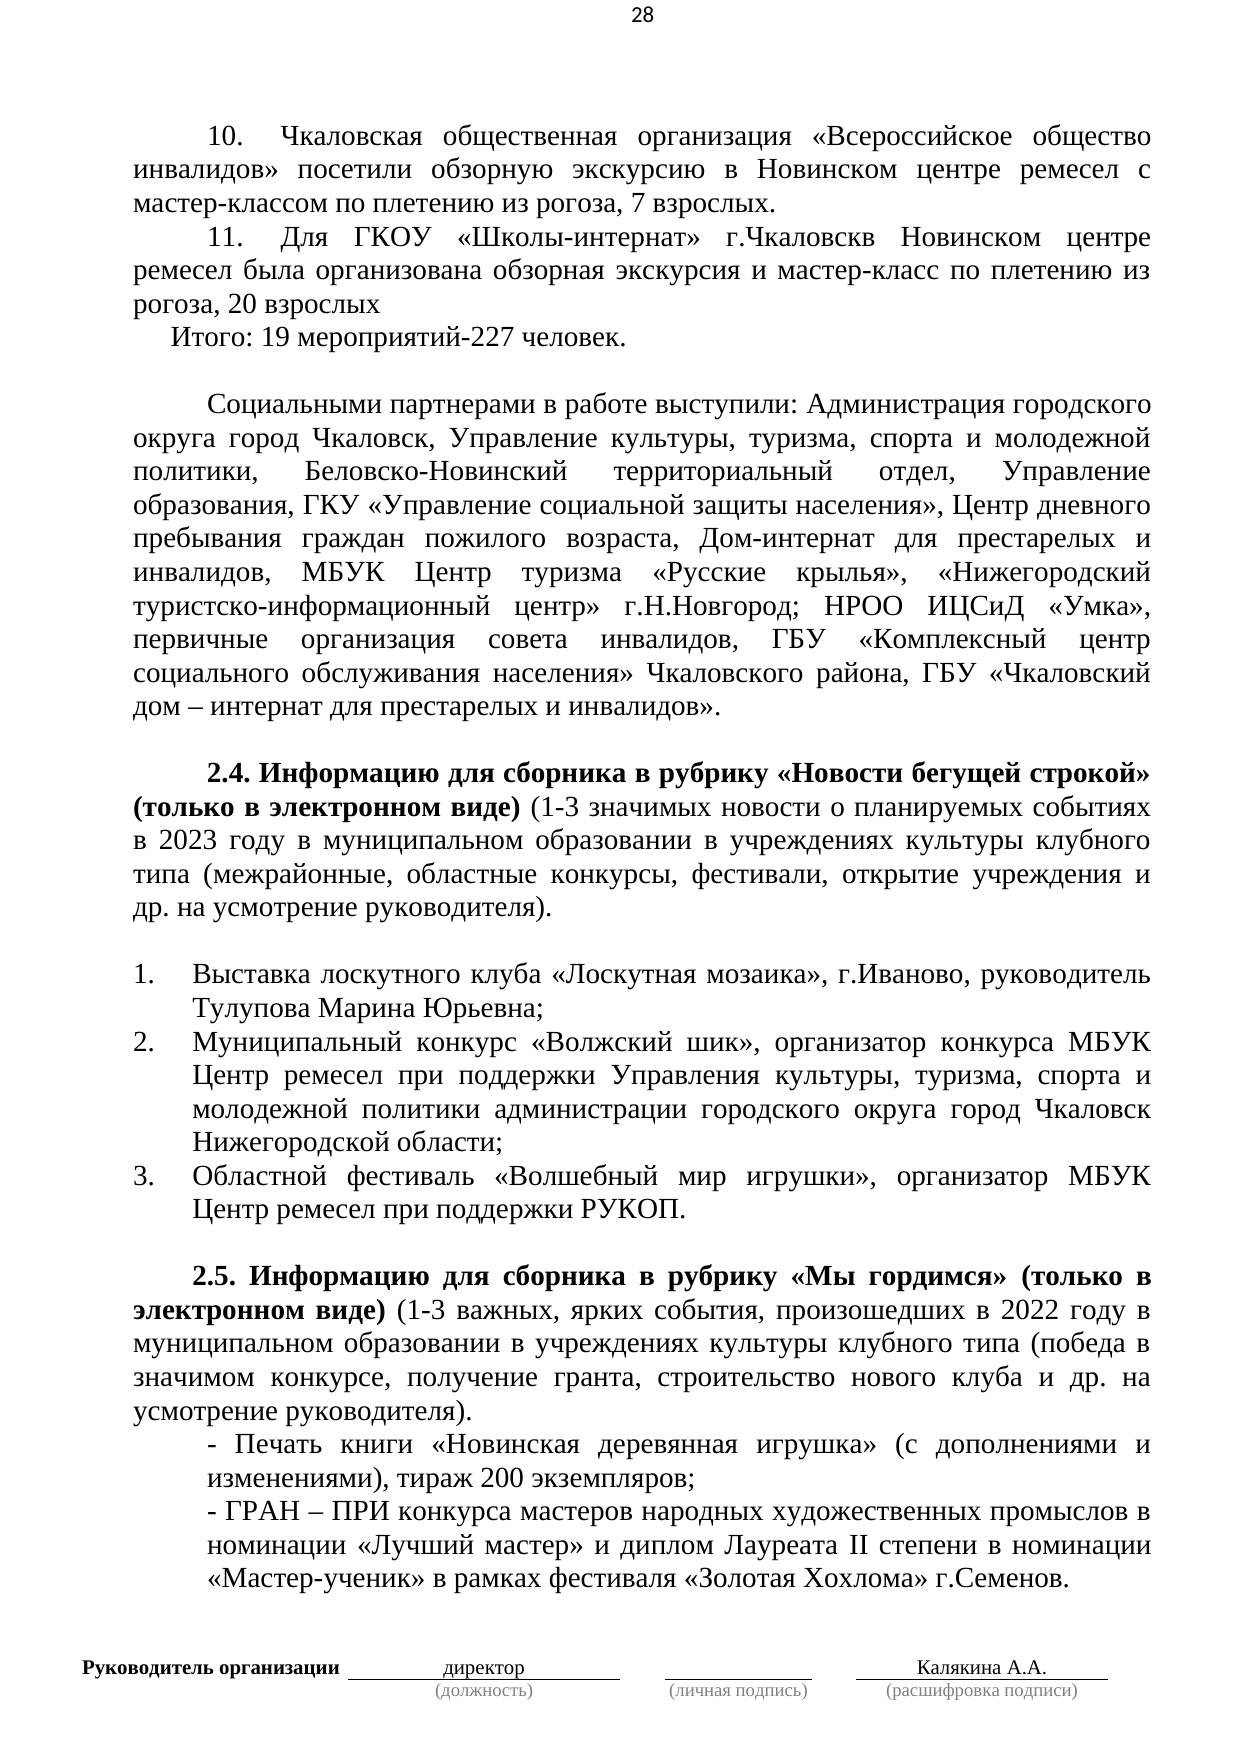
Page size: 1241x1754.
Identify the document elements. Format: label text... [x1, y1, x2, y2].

text Итого: 19 мероприятий-227 человек. [170, 319, 1152, 353]
list - ГРАН – ПРИ конкурса мастеров народных художественных промыслов в номинации «Лучший мастер» и диплом Лауреата II степени в номинации «Мастер-ученик» в рамках фестиваля «Золотая Хохлома» г.Семенов. [207, 1493, 1152, 1594]
list Чкаловская общественная организация «Всероссийское общество инвалидов» посетили обзорную экскурсию в Новинском центре ремесел с мастер-классом по плетению из рогоза, 7 взрослых. [133, 118, 1152, 219]
list Муниципальный конкурс «Волжский шик», организатор конкурса МБУК Центр ремесел при поддержки Управления культуры, туризма, спорта и молодежной политики администрации городского округа город Чкаловск Нижегородской области; [133, 1024, 1152, 1158]
list Выставка лоскутного клуба «Лоскутная мозаика», г.Иваново, руководитель Тулупова Марина Юрьевна; [133, 957, 1152, 1024]
text 2.5. Информацию для сборника в рубрику «Мы гордимся» (только в электронном виде) (1-3 важных, ярких события, произошедших в 2022 году в муниципальном образовании в учреждениях культуры клубного типа (победа в значимом конкурсе, получение гранта, строительство нового клуба и др. на усмотрение руководителя). [133, 1258, 1152, 1426]
list Областной фестиваль «Волшебный мир игрушки», организатор МБУК Центр ремесел при поддержки РУКОП. [133, 1158, 1152, 1225]
list Для ГКОУ «Школы-интернат» г.Чкаловскв Новинском центре ремесел была организована обзорная экскурсия и мастер-класс по плетению из рогоза, 20 взрослых [133, 219, 1152, 319]
list Социальными партнерами в работе выступили: Администрация городского округа город Чкаловск, Управление культуры, туризма, спорта и молодежной политики, Беловско-Новинский территориальный отдел, Управление образования, ГКУ «Управление социальной защиты населения», Центр дневного пребывания граждан пожилого возраста, Дом-интернат для престарелых и инвалидов, МБУК Центр туризма «Русские крылья», «Нижегородский туристско-информационный центр» г.Н.Новгород; НРОО ИЦСиД «Умка», первичные организация совета инвалидов, ГБУ «Комплексный центр социального обслуживания населения» Чкаловского района, ГБУ «Чкаловский дом – интернат для престарелых и инвалидов». [133, 386, 1152, 722]
text 2.4. Информацию для сборника в рубрику «Новости бегущей строкой» (только в электронном виде) (1-3 значимых новости о планируемых событиях в 2023 году в муниципальном образовании в учреждениях культуры клубного типа (межрайонные, областные конкурсы, фестивали, открытие учреждения и др. на усмотрение руководителя). [133, 755, 1152, 923]
list - Печать книги «Новинская деревянная игрушка» (с дополнениями и изменениями), тираж 200 экземпляров; [207, 1426, 1152, 1493]
